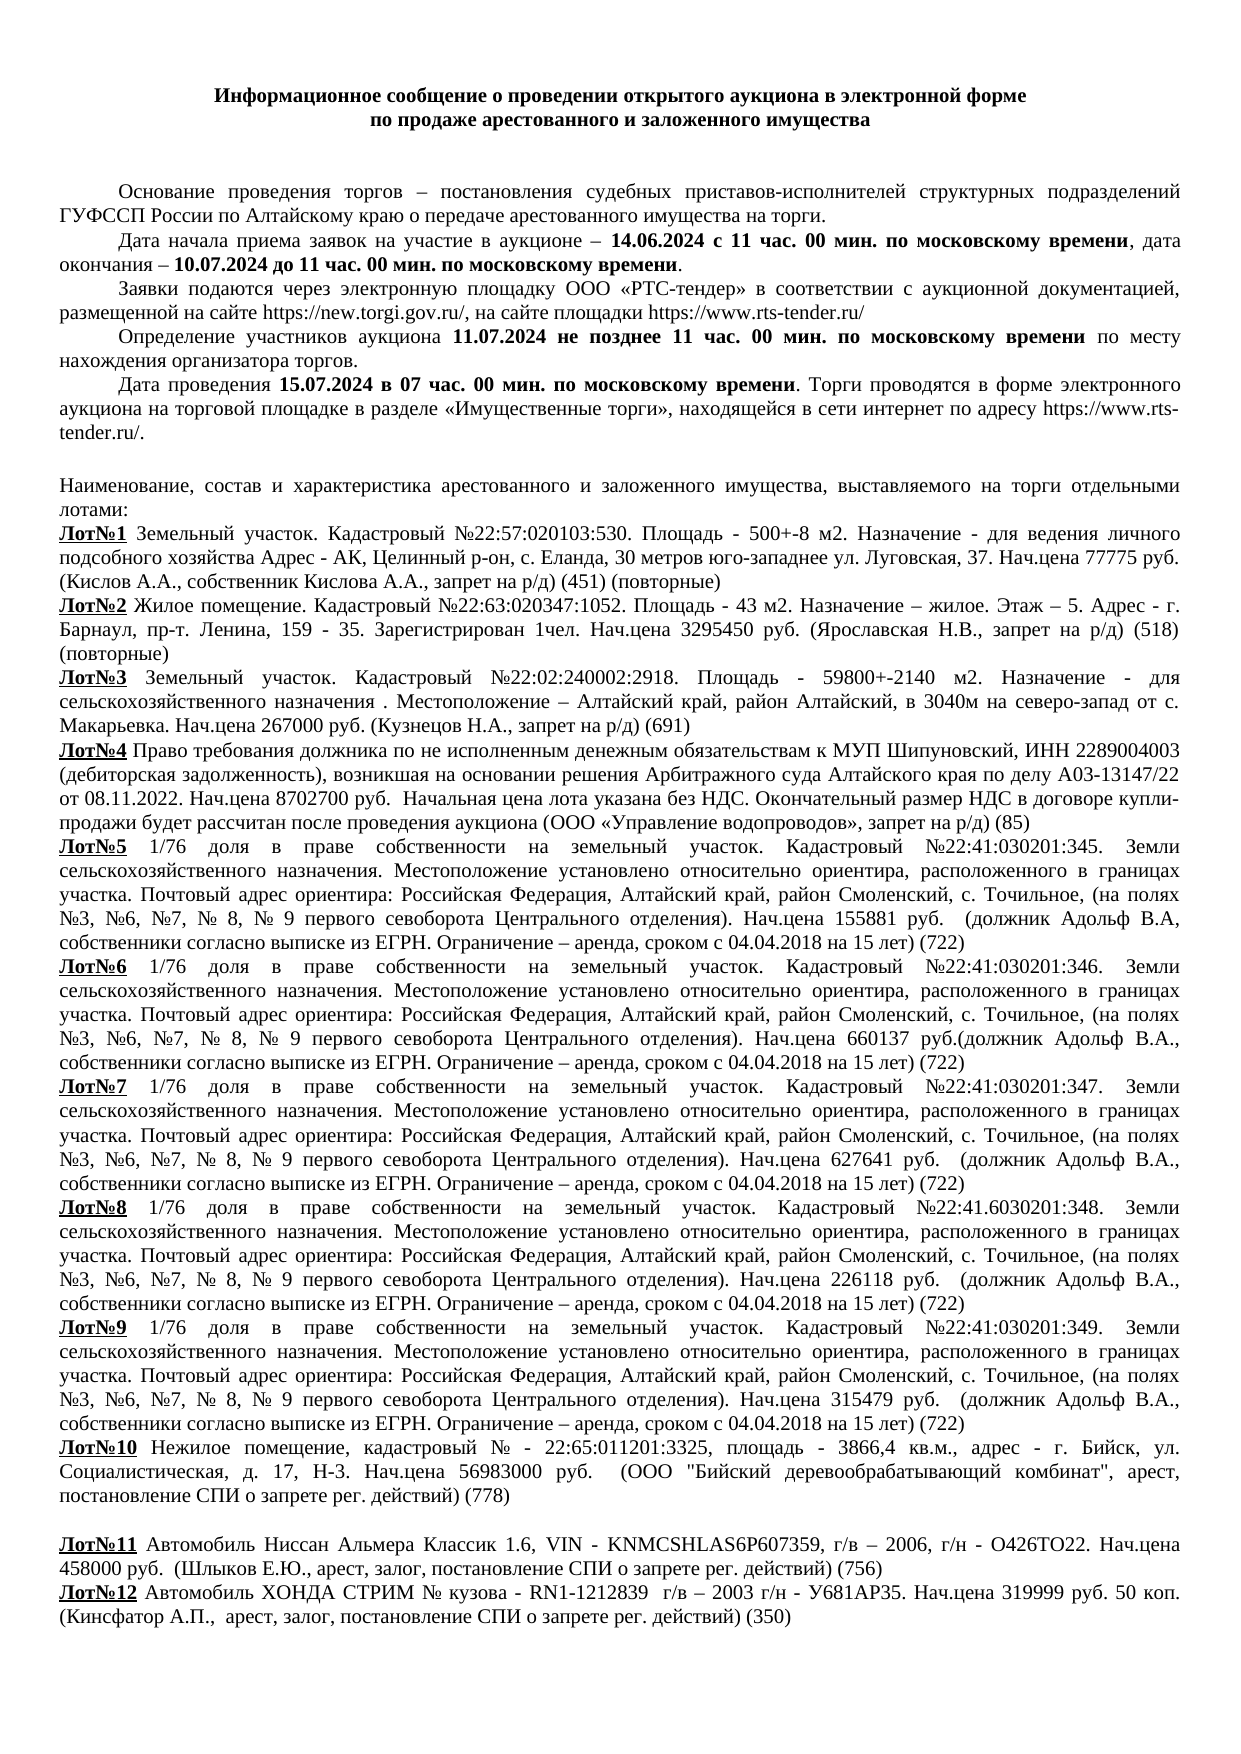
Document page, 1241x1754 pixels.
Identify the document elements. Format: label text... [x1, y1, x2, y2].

text Определение участников аукциона 11.07.2024 не позднее 11 час. 00 мин. по московскому времени по месту нахождения организатора торгов. [59, 324, 1181, 372]
text Наименование, состав и характеристика арестованного и заложенного имущества, выставляемого на торги отдельными лотами: [59, 473, 1181, 521]
text Лот№9 1/76 доля в праве собственности на земельный участок. Кадастровый №22:41:030201:349. Земли сельскохозяйственного назначения. Местоположение установлено относительно ориентира, расположенного в границах участка. Почтовый адрес ориентира: Российская Федерация, Алтайский край, район Смоленский, с. Точильное, (на полях №3, №6, №7, № 8, № 9 первого севоборота Центрального отделения). Нач.цена 315479 руб. (должник Адольф В.А., собственники согласно выписке из ЕГРН. Ограничение – аренда, сроком с 04.04.2018 на 15 лет) (722) [59, 1315, 1181, 1435]
text Лот№3 Земельный участок. Кадастровый №22:02:240002:2918. Площадь - 59800+-2140 м2. Назначение - для сельскохозяйственного назначения . Местоположение – Алтайский край, район Алтайский, в 3040м на северо-запад от с. Макарьевка. Нач.цена 267000 руб. (Кузнецов Н.А., запрет на р/д) (691) [59, 665, 1181, 737]
text Лот№7 1/76 доля в праве собственности на земельный участок. Кадастровый №22:41:030201:347. Земли сельскохозяйственного назначения. Местоположение установлено относительно ориентира, расположенного в границах участка. Почтовый адрес ориентира: Российская Федерация, Алтайский край, район Смоленский, с. Точильное, (на полях №3, №6, №7, № 8, № 9 первого севоборота Центрального отделения). Нач.цена 627641 руб. (должник Адольф В.А., собственники согласно выписке из ЕГРН. Ограничение – аренда, сроком с 04.04.2018 на 15 лет) (722) [59, 1074, 1181, 1195]
text Дата проведения 15.07.2024 в 07 час. 00 мин. по московскому времени. Торги проводятся в форме электронного аукциона на торговой площадке в разделе «Имущественные торги», находящейся в сети интернет по адресу https://www.rts-tender.ru/. [59, 372, 1181, 444]
text Лот№2 Жилое помещение. Кадастровый №22:63:020347:1052. Площадь - 43 м2. Назначение – жилое. Этаж – 5. Адрес - г. Барнаул, пр-т. Ленина, 159 - 35. Зарегистрирован 1чел. Нач.цена 3295450 руб. (Ярославская Н.В., запрет на р/д) (518) (повторные) [59, 593, 1181, 665]
text Заявки подаются через электронную площадку ООО «РТС-тендер» в соответствии с аукционной документацией, размещенной на сайте https://new.torgi.gov.ru/, на сайте площадки https://www.rts-tender.ru/ [59, 276, 1181, 324]
text Лот№1 Земельный участок. Кадастровый №22:57:020103:530. Площадь - 500+-8 м2. Назначение - для ведения личного подсобного хозяйства Адрес - АК, Целинный р-он, с. Еланда, 30 метров юго-западнее ул. Луговская, 37. Нач.цена 77775 руб. (Кислов А.А., собственник Кислова А.А., запрет на р/д) (451) (повторные) [59, 521, 1181, 593]
text Информационное сообщение о проведении открытого аукциона в электронной форме [59, 83, 1181, 107]
text Лот№12 Автомобиль ХОНДА СТРИМ № кузова - RN1-1212839 г/в – 2003 г/н - У681АР35. Нач.цена 319999 руб. 50 коп. (Кинсфатор А.П., арест, залог, постановление СПИ о запрете рег. действий) (350) [59, 1580, 1181, 1628]
text Лот№8 1/76 доля в праве собственности на земельный участок. Кадастровый №22:41.6030201:348. Земли сельскохозяйственного назначения. Местоположение установлено относительно ориентира, расположенного в границах участка. Почтовый адрес ориентира: Российская Федерация, Алтайский край, район Смоленский, с. Точильное, (на полях №3, №6, №7, № 8, № 9 первого севоборота Центрального отделения). Нач.цена 226118 руб. (должник Адольф В.А., собственники согласно выписке из ЕГРН. Ограничение – аренда, сроком с 04.04.2018 на 15 лет) (722) [59, 1195, 1181, 1315]
text Лот№6 1/76 доля в праве собственности на земельный участок. Кадастровый №22:41:030201:346. Земли сельскохозяйственного назначения. Местоположение установлено относительно ориентира, расположенного в границах участка. Почтовый адрес ориентира: Российская Федерация, Алтайский край, район Смоленский, с. Точильное, (на полях №3, №6, №7, № 8, № 9 первого севоборота Центрального отделения). Нач.цена 660137 руб.(должник Адольф В.А., собственники согласно выписке из ЕГРН. Ограничение – аренда, сроком с 04.04.2018 на 15 лет) (722) [59, 954, 1181, 1074]
text Основание проведения торгов – постановления судебных приставов-исполнителей структурных подразделений ГУФССП России по Алтайскому краю о передаче арестованного имущества на торги. [59, 179, 1181, 227]
text Лот№4 Право требования должника по не исполненным денежным обязательствам к МУП Шипуновский, ИНН 2289004003 (дебиторская задолженность), возникшая на основании решения Арбитражного суда Алтайского края по делу А03-13147/22 от 08.11.2022. Нач.цена 8702700 руб. Начальная цена лота указана без НДС. Окончательный размер НДС в договоре купли-продажи будет рассчитан после проведения аукциона (ООО «Управление водопроводов», запрет на р/д) (85) [59, 737, 1181, 834]
text Лот№11 Автомобиль Ниссан Альмера Классик 1.6, VIN - KNMCSHLAS6P607359, г/в – 2006, г/н - О426ТО22. Нач.цена 458000 руб. (Шлыков Е.Ю., арест, залог, постановление СПИ о запрете рег. действий) (756) [59, 1532, 1181, 1580]
text Дата начала приема заявок на участие в аукционе – 14.06.2024 с 11 час. 00 мин. по московскому времени, дата окончания – 10.07.2024 до 11 час. 00 мин. по московскому времени. [59, 227, 1181, 276]
text Лот№5 1/76 доля в праве собственности на земельный участок. Кадастровый №22:41:030201:345. Земли сельскохозяйственного назначения. Местоположение установлено относительно ориентира, расположенного в границах участка. Почтовый адрес ориентира: Российская Федерация, Алтайский край, район Смоленский, с. Точильное, (на полях №3, №6, №7, № 8, № 9 первого севоборота Центрального отделения). Нач.цена 155881 руб. (должник Адольф В.А, собственники согласно выписке из ЕГРН. Ограничение – аренда, сроком с 04.04.2018 на 15 лет) (722) [59, 834, 1181, 954]
text по продаже арестованного и заложенного имущества [59, 107, 1181, 131]
text Лот№10 Нежилое помещение, кадастровый № - 22:65:011201:3325, площадь - 3866,4 кв.м., адрес - г. Бийск, ул. Социалистическая, д. 17, Н-3. Нач.цена 56983000 руб. (ООО "Бийский деревообрабатывающий комбинат", арест, постановление СПИ о запрете рег. действий) (778) [59, 1435, 1181, 1507]
